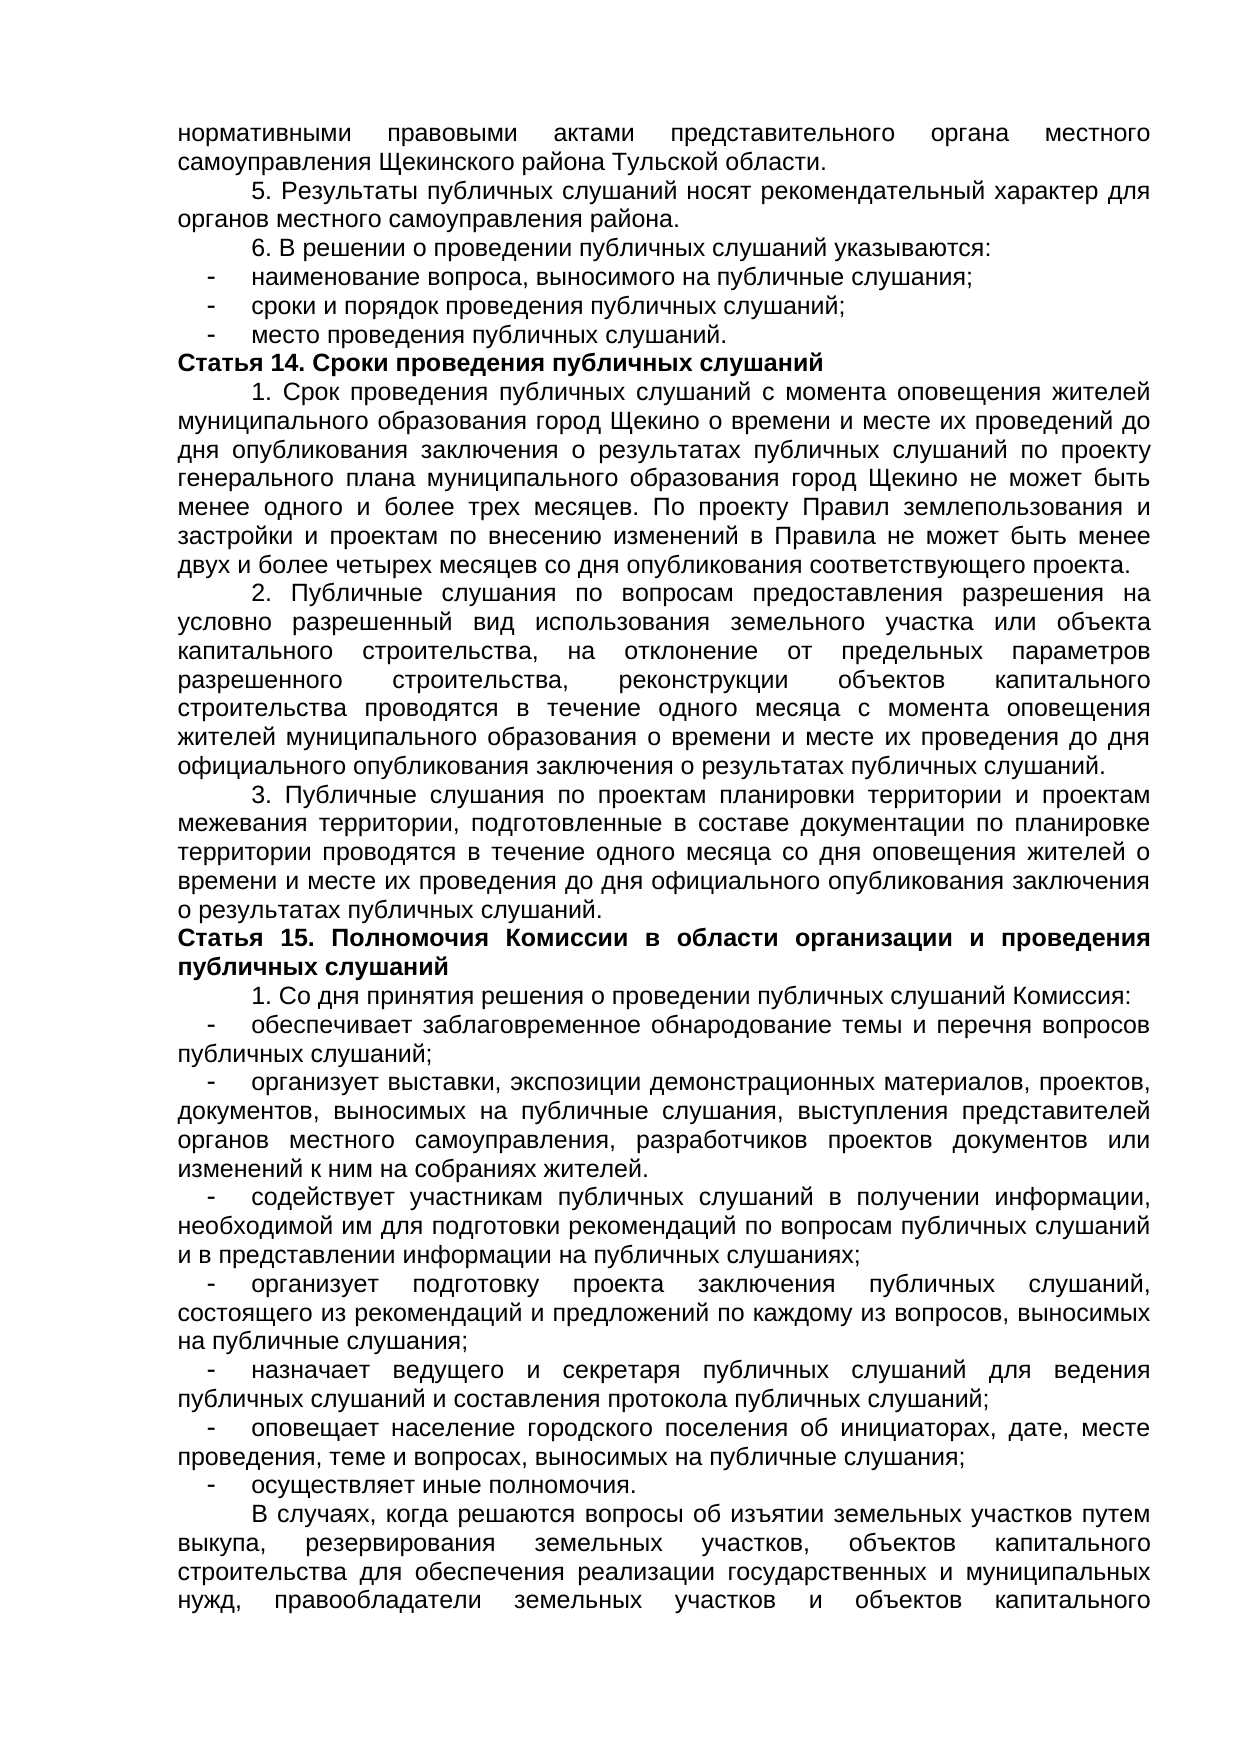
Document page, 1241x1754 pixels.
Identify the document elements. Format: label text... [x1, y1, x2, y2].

list оповещает население городского поселения об инициаторах, дате, месте проведения, теме и вопросах, выносимых на публичные слушания; [177, 1413, 1152, 1470]
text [177, 1499, 1152, 1614]
list организует выставки, экспозиции демонстрационных материалов, проектов, документов, выносимых на публичные слушания, выступления представителей органов местного самоуправления, разработчиков проектов документов или изменений к ним на собраниях жителей. [177, 1067, 1152, 1182]
subtitle Статья 14. Сроки проведения публичных слушаний [177, 348, 1152, 377]
text 1. Со дня принятия решения о проведении публичных слушаний Комиссия: [177, 981, 1152, 1010]
list обеспечивает заблаговременное обнародование темы и перечня вопросов публичных слушаний; [177, 1010, 1152, 1067]
list наименование вопроса, выносимого на публичные слушания; [177, 262, 1152, 291]
list осуществляет иные полномочия. [177, 1470, 1152, 1499]
text 1. Срок проведения публичных слушаний с момента оповещения жителей муниципального образования город Щекино о времени и месте их проведений до дня опубликования заключения о результатах публичных слушаний по проекту генерального плана муниципального образования город Щекино не может быть менее одного и более трех месяцев. По проекту Правил землепользования и застройки и проектам по внесению изменений в Правила не может быть менее двух и более четырех месяцев со дня опубликования соответствующего проекта. [177, 377, 1152, 578]
text 5. Результаты публичных слушаний носят рекомендательный характер для органов местного самоуправления района. [177, 176, 1152, 233]
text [177, 118, 1152, 176]
list место проведения публичных слушаний. [177, 319, 1152, 348]
text 3. Публичные слушания по проектам планировки территории и проектам межевания территории, подготовленные в составе документации по планировке территории проводятся в течение одного месяца со дня оповещения жителей о времени и месте их проведения до дня официального опубликования заключения о результатах публичных слушаний. [177, 780, 1152, 923]
list содействует участникам публичных слушаний в получении информации, необходимой им для подготовки рекомендаций по вопросам публичных слушаний и в представлении информации на публичных слушаниях; [177, 1182, 1152, 1269]
list организует подготовку проекта заключения публичных слушаний, состоящего из рекомендаций и предложений по каждому из вопросов, выносимых на публичные слушания; [177, 1269, 1152, 1355]
text 6. В решении о проведении публичных слушаний указываются: [177, 233, 1152, 262]
subtitle Статья 15. Полномочия Комиссии в области организации и проведения публичных слушаний [177, 923, 1152, 981]
text 2. Публичные слушания по вопросам предоставления разрешения на условно разрешенный вид использования земельного участка или объекта капитального строительства, на отклонение от предельных параметров разрешенного строительства, реконструкции объектов капитального строительства проводятся в течение одного месяца с момента оповещения жителей муниципального образования о времени и месте их проведения до дня официального опубликования заключения о результатах публичных слушаний. [177, 578, 1152, 780]
list назначает ведущего и секретаря публичных слушаний для ведения публичных слушаний и составления протокола публичных слушаний; [177, 1355, 1152, 1413]
list сроки и порядок проведения публичных слушаний; [177, 291, 1152, 319]
